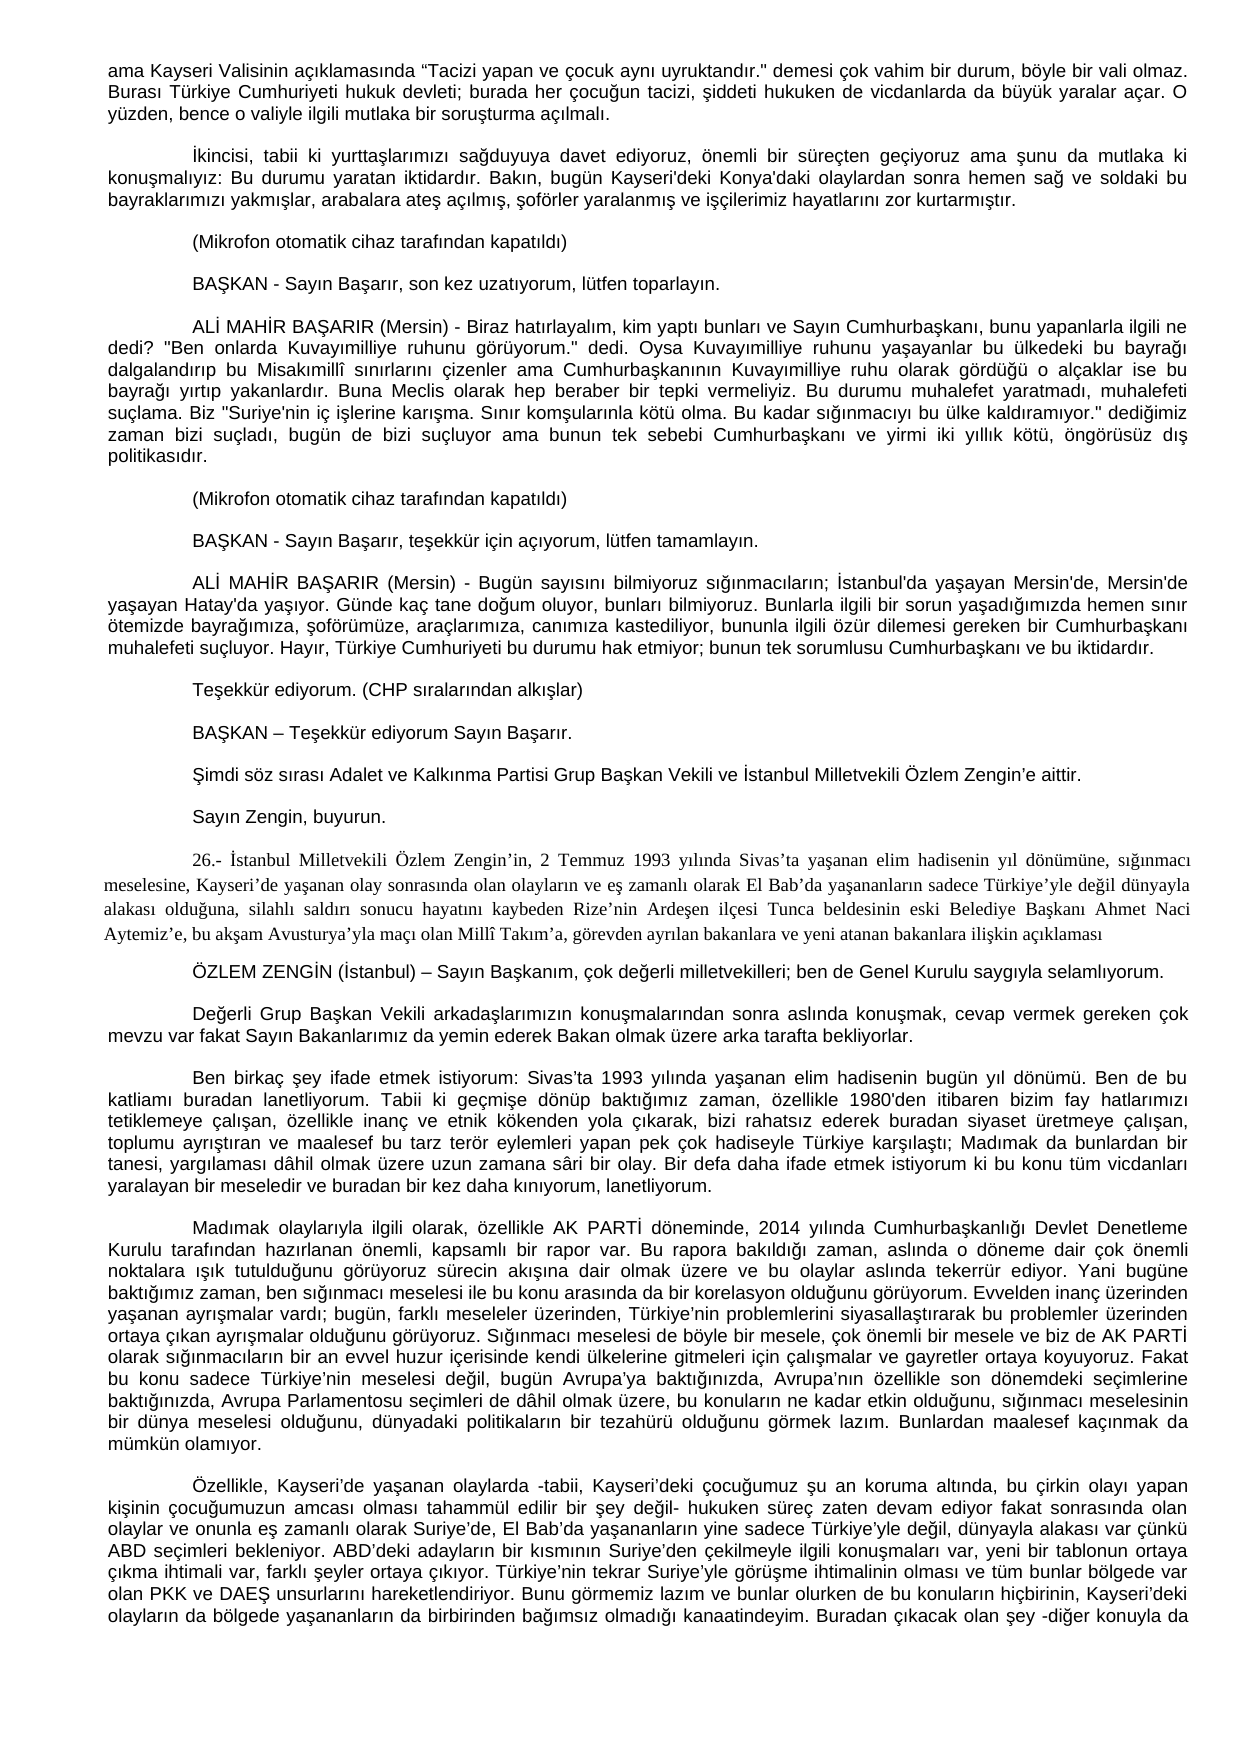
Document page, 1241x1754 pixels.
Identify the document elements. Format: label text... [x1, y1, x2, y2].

text ALİ MAHİR BAŞARIR (Mersin) - Biraz hatırlayalım, kim yaptı bunları ve Sayın Cumhurbaşkanı, bunu yapanlarla ilgili ne dedi? "Ben onlarda Kuvayımilliye ruhunu görüyorum." dedi. Oysa Kuvayımilliye ruhunu yaşayanlar bu ülkedeki bu bayrağı dalgalandırıp bu Misakımillî sınırlarını çizenler ama Cumhurbaşkanının Kuvayımilliye ruhu olarak gördüğü o alçaklar ise bu bayrağı yırtıp yakanlardır. Buna Meclis olarak hep beraber bir tepki vermeliyiz. Bu durumu muhalefet yaratmadı, muhalefeti suçlama. Biz "Suriye'nin iç işlerine karışma. Sınır komşularınla kötü olma. Bu kadar sığınmacıyı bu ülke kaldıramıyor." dediğimiz zaman bizi suçladı, bugün de bizi suçluyor ama bunun tek sebebi Cumhurbaşkanı ve yirmi iki yıllık kötü, öngörüsüz dış politikasıdır. [108, 316, 1189, 466]
text Madımak olaylarıyla ilgili olarak, özellikle AK PARTİ döneminde, 2014 yılında Cumhurbaşkanlığı Devlet Denetleme Kurulu tarafından hazırlanan önemli, kapsamlı bir rapor var. Bu rapora bakıldığı zaman, aslında o döneme dair çok önemli noktalara ışık tutulduğunu görüyoruz sürecin akışına dair olmak üzere ve bu olaylar aslında tekerrür ediyor. Yani bugüne baktığımız zaman, ben sığınmacı meselesi ile bu konu arasında da bir korelasyon olduğunu görüyorum. Evvelden inanç üzerinden yaşanan ayrışmalar vardı; bugün, farklı meseleler üzerinden, Türkiye’nin problemlerini siyasallaştırarak bu problemler üzerinden ortaya çıkan ayrışmalar olduğunu görüyoruz. Sığınmacı meselesi de böyle bir mesele, çok önemli bir mesele ve biz de AK PARTİ olarak sığınmacıların bir an evvel huzur içerisinde kendi ülkelerine gitmeleri için çalışmalar ve gayretler ortaya koyuyoruz. Fakat bu konu sadece Türkiye’nin meselesi değil, bugün Avrupa’ya baktığınızda, Avrupa’nın özellikle son dönemdeki seçimlerine baktığınızda, Avrupa Parlamentosu seçimleri de dâhil olmak üzere, bu konuların ne kadar etkin olduğunu, sığınmacı meselesinin bir dünya meselesi olduğunu, dünyadaki politikaların bir tezahürü olduğunu görmek lazım. Bunlardan maalesef kaçınmak da mümkün olamıyor. [108, 1217, 1189, 1454]
text ALİ MAHİR BAŞARIR (Mersin) - Bugün sayısını bilmiyoruz sığınmacıların; İstanbul'da yaşayan Mersin'de, Mersin'de yaşayan Hatay'da yaşıyor. Günde kaç tane doğum oluyor, bunları bilmiyoruz. Bunlarla ilgili bir sorun yaşadığımızda hemen sınır ötemizde bayrağımıza, şoförümüze, araçlarımıza, canımıza kastediliyor, bununla ilgili özür dilemesi gereken bir Cumhurbaşkanı muhalefeti suçluyor. Hayır, Türkiye Cumhuriyeti bu durumu hak etmiyor; bunun tek sorumlusu Cumhurbaşkanı ve bu iktidardır. [108, 572, 1189, 658]
text (Mikrofon otomatik cihaz tarafından kapatıldı) [108, 231, 1189, 252]
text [108, 1475, 1189, 1626]
text BAŞKAN - Sayın Başarır, son kez uzatıyorum, lütfen toparlayın. [108, 273, 1189, 295]
text İkincisi, tabii ki yurttaşlarımızı sağduyuya davet ediyoruz, önemli bir süreçten geçiyoruz ama şunu da mutlaka ki konuşmalıyız: Bu durumu yaratan iktidardır. Bakın, bugün Kayseri'deki Konya'daki olaylardan sonra hemen sağ ve soldaki bu bayraklarımızı yakmışlar, arabalara ateş açılmış, şoförler yaralanmış ve işçilerimiz hayatlarını zor kurtarmıştır. [108, 145, 1189, 210]
text Şimdi söz sırası Adalet ve Kalkınma Partisi Grup Başkan Vekili ve İstanbul Milletvekili Özlem Zengin’e aittir. [108, 764, 1189, 786]
text 26.- İstanbul Milletvekili Özlem Zengin’in, 2 Temmuz 1993 yılında Sivas’ta yaşanan elim hadisenin yıl dönümüne, sığınmacı meselesine, Kayseri’de yaşanan olay sonrasında olan olayların ve eş zamanlı olarak El Bab’da yaşananların sadece Türkiye’yle değil dünyayla alakası olduğuna, silahlı saldırı sonucu hayatını kaybeden Rize’nin Ardeşen ilçesi Tunca beldesinin eski Belediye Başkanı Ahmet Naci Aytemiz’e, bu akşam Avusturya’yla maçı olan Millî Takım’a, görevden ayrılan bakanlara ve yeni atanan bakanlara ilişkin açıklaması [103, 849, 1193, 945]
text BAŞKAN – Teşekkür ediyorum Sayın Başarır. [108, 722, 1189, 743]
text (Mikrofon otomatik cihaz tarafından kapatıldı) [108, 487, 1189, 509]
text Ben birkaç şey ifade etmek istiyorum: Sivas’ta 1993 yılında yaşanan elim hadisenin bugün yıl dönümü. Ben de bu katliamı buradan lanetliyorum. Tabii ki geçmişe dönüp baktığımız zaman, özellikle 1980'den itibaren bizim fay hatlarımızı tetiklemeye çalışan, özellikle inanç ve etnik kökenden yola çıkarak, bizi rahatsız ederek buradan siyaset üretmeye çalışan, toplumu ayrıştıran ve maalesef bu tarz terör eylemleri yapan pek çok hadiseyle Türkiye karşılaştı; Madımak da bunlardan bir tanesi, yargılaması dâhil olmak üzere uzun zamana sâri bir olay. Bir defa daha ifade etmek istiyorum ki bu konu tüm vicdanları yaralayan bir meseledir ve buradan bir kez daha kınıyorum, lanetliyorum. [108, 1067, 1189, 1196]
text Sayın Zengin, buyurun. [108, 806, 1189, 828]
text Teşekkür ediyorum. (CHP sıralarından alkışlar) [108, 679, 1189, 701]
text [108, 60, 1189, 124]
text Değerli Grup Başkan Vekili arkadaşlarımızın konuşmalarından sonra aslında konuşmak, cevap vermek gereken çok mevzu var fakat Sayın Bakanlarımız da yemin ederek Bakan olmak üzere arka tarafta bekliyorlar. [108, 1003, 1189, 1046]
text ÖZLEM ZENGİN (İstanbul) – Sayın Başkanım, çok değerli milletvekilleri; ben de Genel Kurulu saygıyla selamlıyorum. [108, 960, 1189, 982]
text BAŞKAN - Sayın Başarır, teşekkür için açıyorum, lütfen tamamlayın. [108, 530, 1189, 551]
